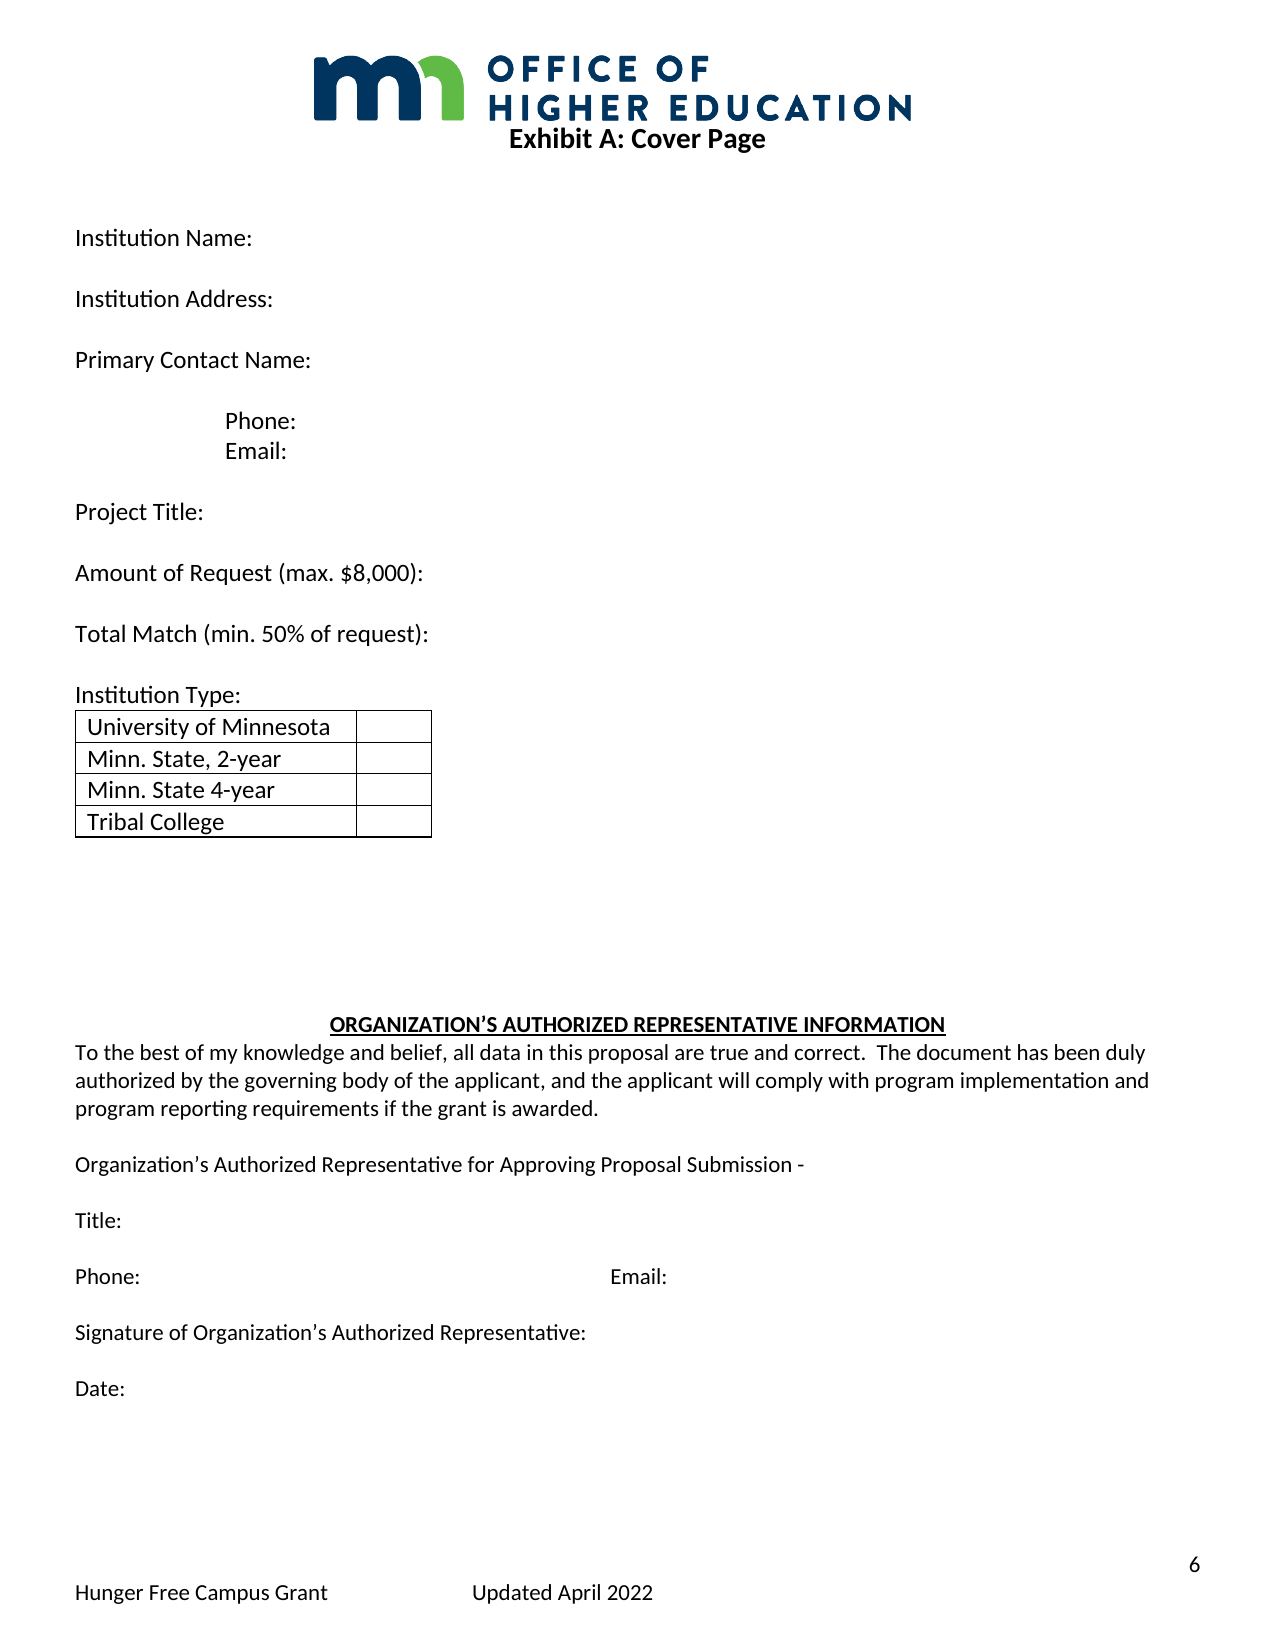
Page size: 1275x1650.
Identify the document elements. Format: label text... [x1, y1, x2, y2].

text Email: [75, 436, 1200, 466]
table_header University of Minnesota [76, 711, 356, 742]
text Institution Address: [75, 283, 1200, 313]
text Institution Type: [75, 680, 1200, 710]
text Title: [75, 1206, 1200, 1234]
text Phone: Email: [75, 1262, 1200, 1290]
table_header [357, 711, 431, 742]
text ORGANIZATION’S AUTHORIZED REPRESENTATIVE INFORMATION [75, 1010, 1200, 1038]
text Primary Contact Name: [75, 344, 1200, 374]
picture [314, 55, 911, 121]
text Signature of Organization’s Authorized Representative: [75, 1318, 1200, 1346]
text Date: [75, 1374, 1200, 1402]
text Exhibit A: Cover Page [75, 120, 1200, 156]
text To the best of my knowledge and belief, all data in this proposal are true and correct. The document has been duly authorized by the governing body of the applicant, and the applicant will comply with program implementation and program reporting requirements if the grant is awarded. [75, 1038, 1200, 1122]
text Total Match (min. 50% of request): [75, 619, 1200, 649]
table_cell Minn. State 4-year [76, 774, 356, 805]
table_cell [357, 806, 431, 836]
text Phone: [75, 405, 1200, 436]
table_cell Minn. State, 2-year [76, 743, 356, 773]
text Project Title: [75, 497, 1200, 527]
table_cell [357, 743, 431, 773]
text Amount of Request (max. $8,000): [75, 558, 1200, 588]
table_cell [357, 774, 431, 805]
text Institution Name: [75, 222, 1200, 252]
table_cell Tribal College [76, 806, 356, 836]
text Organization’s Authorized Representative for Approving Proposal Submission - [75, 1150, 1200, 1178]
